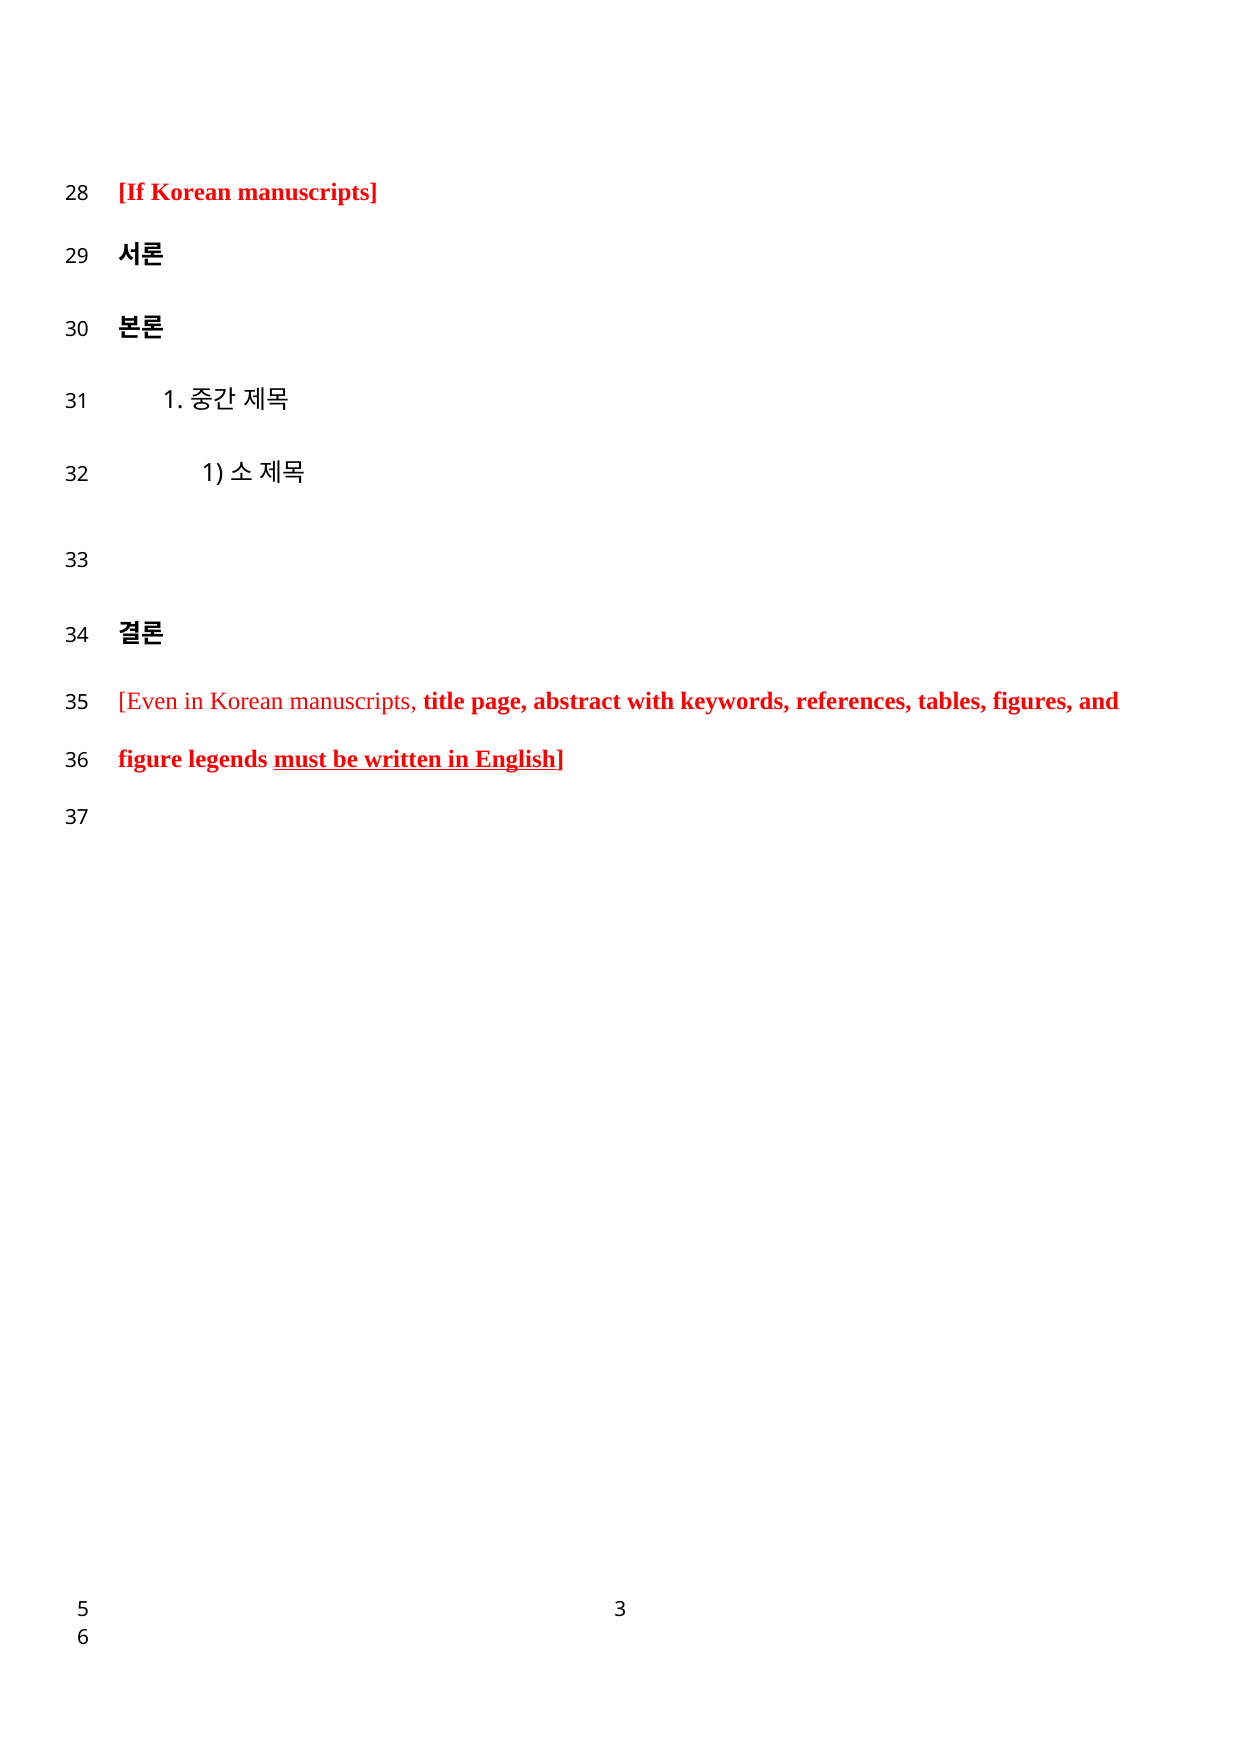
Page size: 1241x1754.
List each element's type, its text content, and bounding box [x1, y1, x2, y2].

text 결론 [118, 614, 1122, 650]
text 본론 [118, 307, 1122, 343]
text 서론 [118, 235, 1122, 271]
text 1. 중간 제목 [162, 380, 1122, 416]
text [If Korean manuscripts] [118, 177, 1122, 206]
text 1) 소 제목 [118, 452, 1122, 488]
text [Even in Korean manuscripts, title page, abstract with keywords, references, tables, figures, and figure legends must be written in English] [118, 686, 1122, 772]
